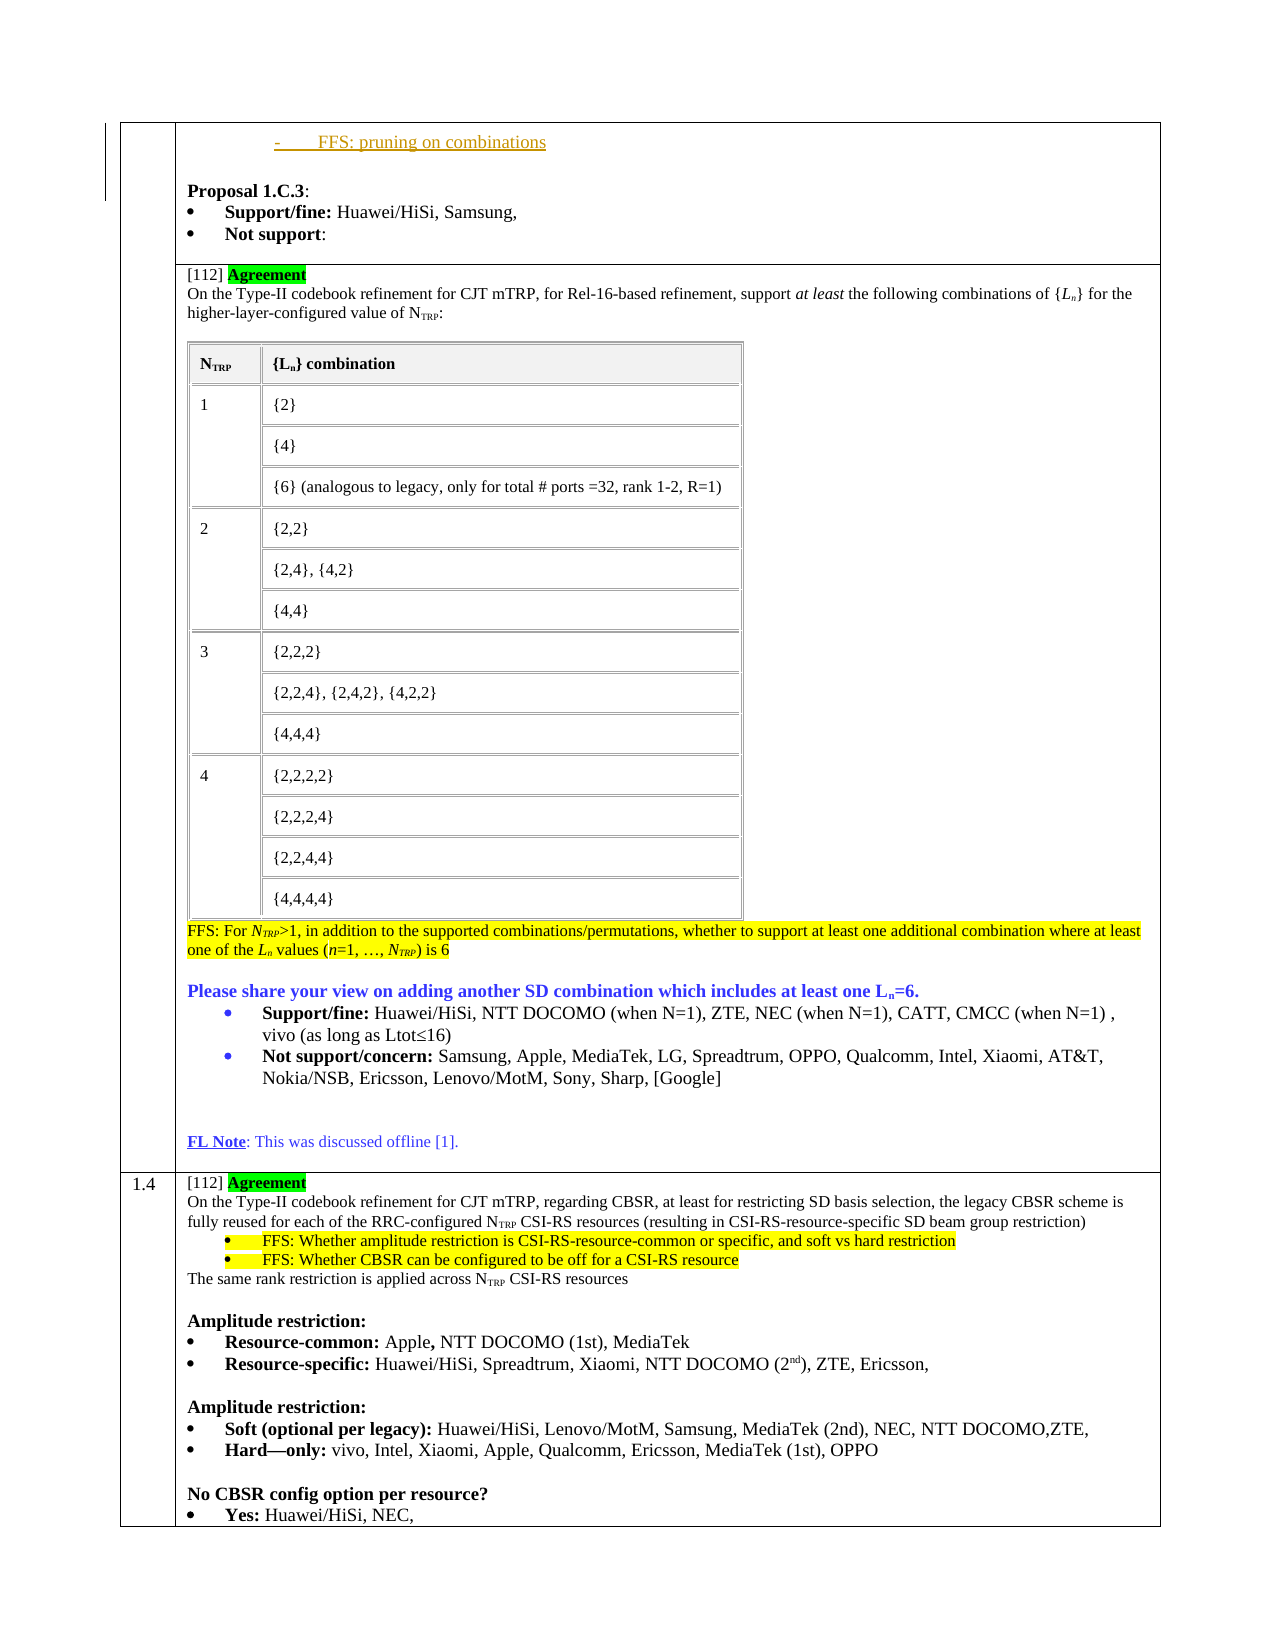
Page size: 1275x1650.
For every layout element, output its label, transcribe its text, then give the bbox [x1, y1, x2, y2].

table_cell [176, 123, 1160, 264]
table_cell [176, 1173, 1160, 1526]
table_cell 1.4 [121, 1173, 175, 1526]
table_cell [112] Agreement On the Type-II codebook refinement for CJT mTRP, for Rel-16-based refinement, support at least the following combinations of {Ln} for the higher-layer-configured value of NTRP: FFS: For NTRP>1, in addition to the supported combinations/permutations, whether to support at least one additional combination where at least one of the Ln values (n=1, …, NTRP) is 6 Please share your view on adding another SD combination which includes at least one Ln=6. Support/fine: Huawei/HiSi, NTT DOCOMO (when N=1), ZTE, NEC (when N=1), CATT, CMCC (when N=1) , vivo (as long as Ltot≤16) Not support/concern: Samsung, Apple, MediaTek, LG, Spreadtrum, OPPO, Qualcomm, Intel, Xiaomi, AT&T, Nokia/NSB, Ericsson, Lenovo/MotM, Sony, Sharp, [Google] FL Note: This was discussed offline [1]. [176, 265, 1160, 1172]
